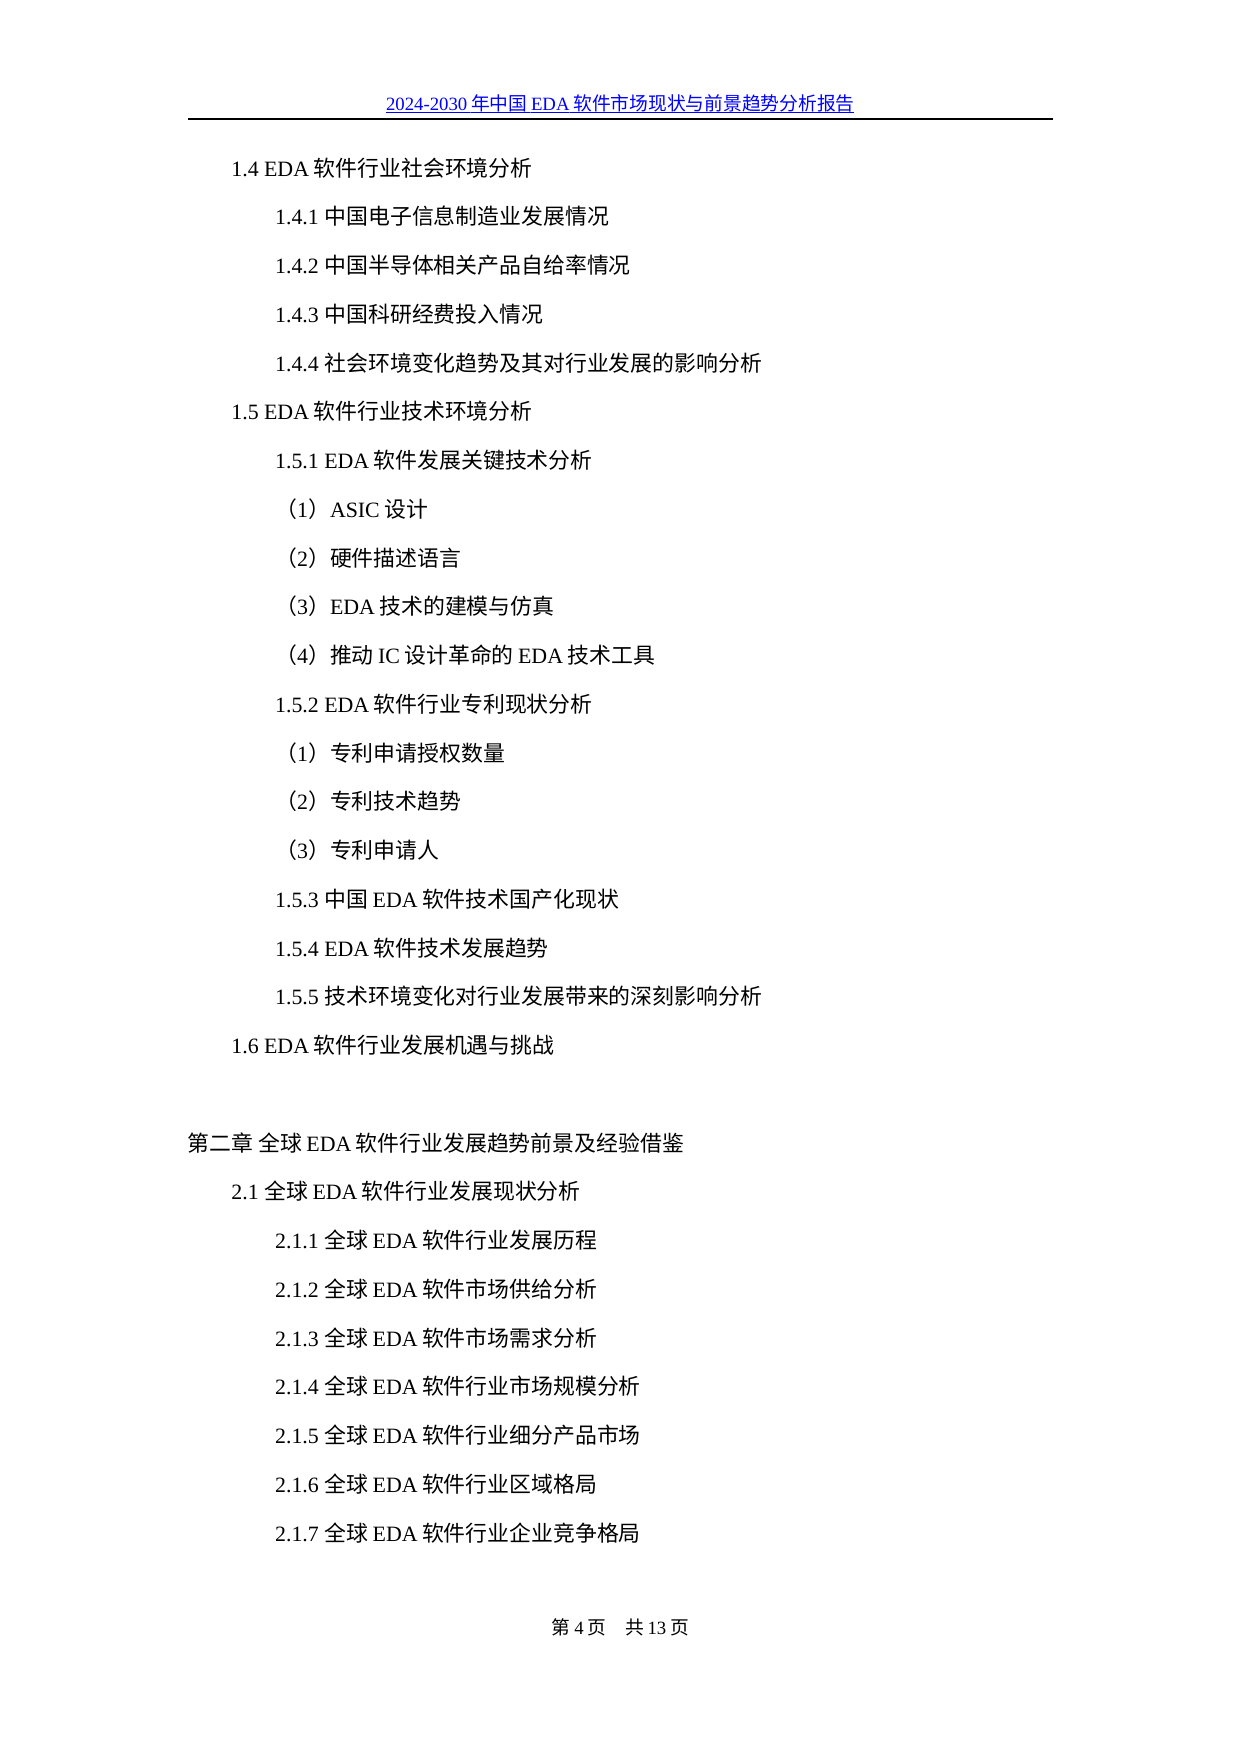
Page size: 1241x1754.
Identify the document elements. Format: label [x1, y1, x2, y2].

text [187, 150, 1053, 1548]
